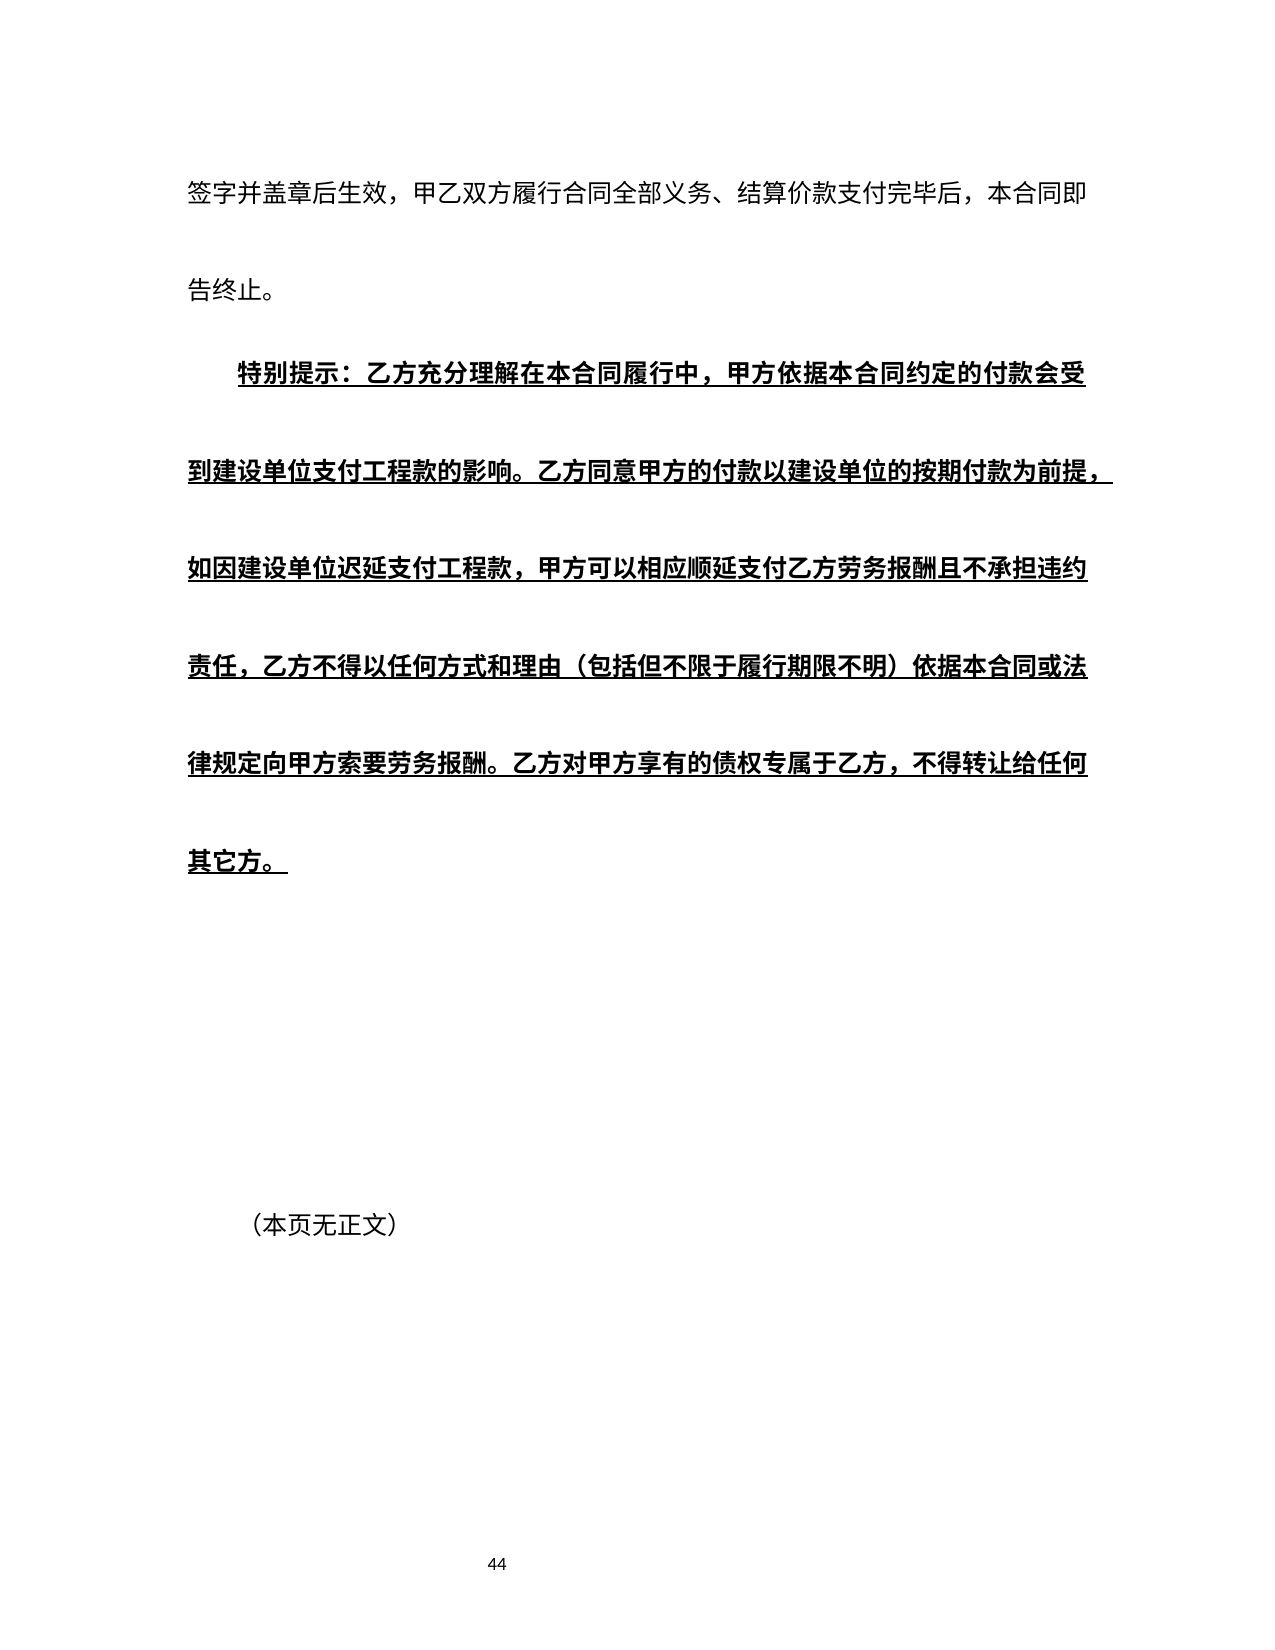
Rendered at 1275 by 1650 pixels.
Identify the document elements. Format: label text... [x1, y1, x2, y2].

text 特别提示：乙方充分理解在本合同履行中，甲方依据本合同约定的付款会受到建设单位支付工程款的影响。乙方同意甲方的付款以建设单位的按期付款为前提，如因建设单位迟延支付工程款，甲方可以相应顺延支付乙方劳务报酬且不承担违约责任，乙方不得以任何方式和理由（包括但不限于履行期限不明）依据本合同或法律规定向甲方索要劳务报酬。乙方对甲方享有的债权专属于乙方，不得转让给任何其它方。 [187, 339, 1087, 482]
text （本页无正文） [187, 1191, 1087, 1256]
text 特别提示：乙方充分理解在本合同履行中，甲方依据本合同约定的付款会受到建设单位支付工程款的影响。乙方同意甲方的付款以建设单位的按期付款为前提，如因建设单位迟延支付工程款，甲方可以相应顺延支付乙方劳务报酬且不承担违约责任，乙方不得以任何方式和理由（包括但不限于履行期限不明）依据本合同或法律规定向甲方索要劳务报酬。乙方对甲方享有的债权专属于乙方，不得转让给任何其它方。 [187, 483, 1087, 580]
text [187, 159, 1087, 321]
text 特别提示：乙方充分理解在本合同履行中，甲方依据本合同约定的付款会受到建设单位支付工程款的影响。乙方同意甲方的付款以建设单位的按期付款为前提，如因建设单位迟延支付工程款，甲方可以相应顺延支付乙方劳务报酬且不承担违约责任，乙方不得以任何方式和理由（包括但不限于履行期限不明）依据本合同或法律规定向甲方索要劳务报酬。乙方对甲方享有的债权专属于乙方，不得转让给任何其它方。 [187, 776, 1087, 892]
text 特别提示：乙方充分理解在本合同履行中，甲方依据本合同约定的付款会受到建设单位支付工程款的影响。乙方同意甲方的付款以建设单位的按期付款为前提，如因建设单位迟延支付工程款，甲方可以相应顺延支付乙方劳务报酬且不承担违约责任，乙方不得以任何方式和理由（包括但不限于履行期限不明）依据本合同或法律规定向甲方索要劳务报酬。乙方对甲方享有的债权专属于乙方，不得转让给任何其它方。 [187, 581, 1087, 677]
text 特别提示：乙方充分理解在本合同履行中，甲方依据本合同约定的付款会受到建设单位支付工程款的影响。乙方同意甲方的付款以建设单位的按期付款为前提，如因建设单位迟延支付工程款，甲方可以相应顺延支付乙方劳务报酬且不承担违约责任，乙方不得以任何方式和理由（包括但不限于履行期限不明）依据本合同或法律规定向甲方索要劳务报酬。乙方对甲方享有的债权专属于乙方，不得转让给任何其它方。 [187, 678, 1087, 775]
